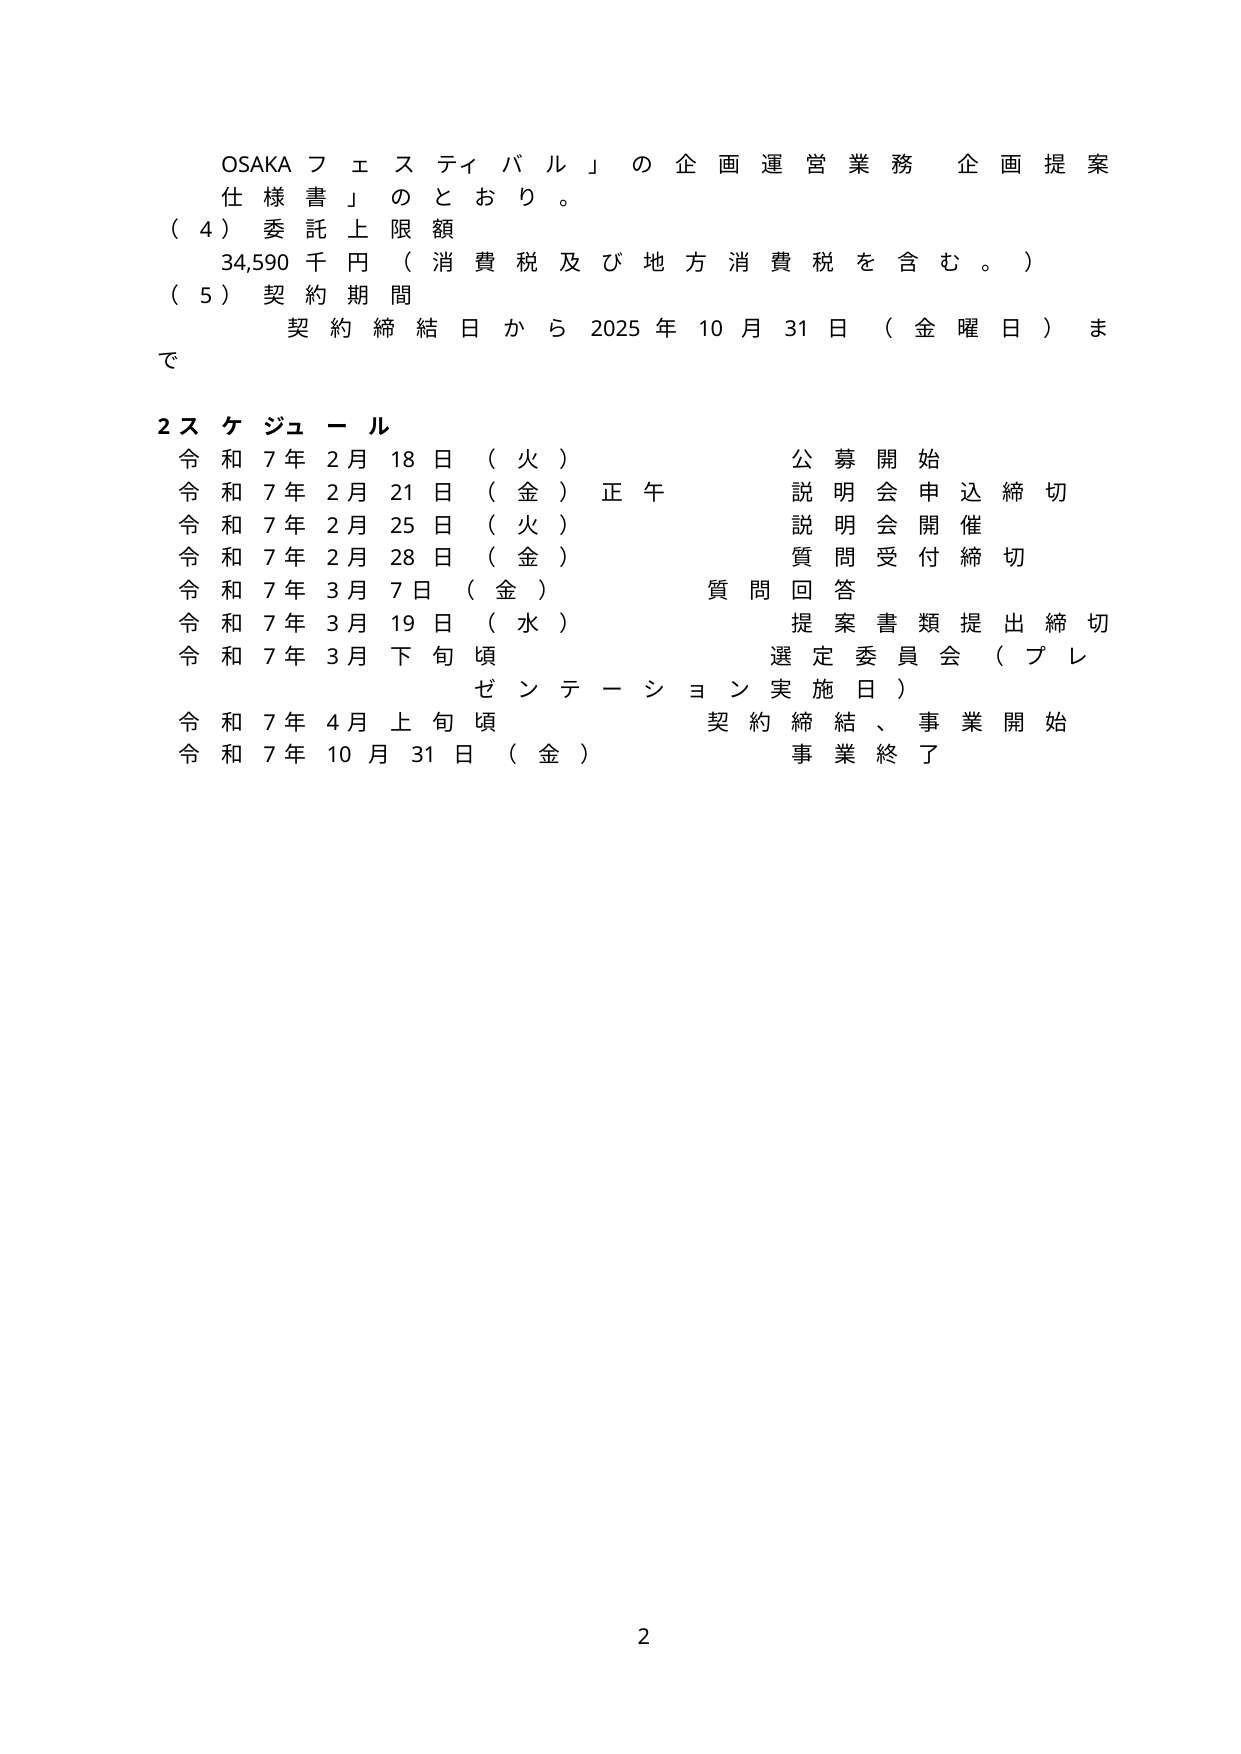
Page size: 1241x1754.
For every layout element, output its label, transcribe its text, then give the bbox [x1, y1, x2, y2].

text 令和7年10月31日（金） 事業終了 [157, 737, 1130, 769]
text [200, 146, 1130, 212]
text 令和7年2月28日（金） 質問受付締切 [157, 540, 1130, 573]
text 契約締結日から2025年10月31日（金曜日）まで [157, 310, 1130, 376]
text 令和7年3月下旬頃 選定委員会（プレゼンテーション実施日） [157, 638, 1130, 704]
text 令和7年3月19日（水） 提案書類提出締切 [157, 606, 1130, 638]
text 令和7年3月7日（金） 質問回答 [157, 573, 1130, 606]
text 令和7年4月上旬頃 契約締結、事業開始 [157, 704, 1130, 737]
text 令和7年2月21日（金）正午 説明会申込締切 [157, 474, 1130, 507]
text 令和7年2月25日（火） 説明会開催 [157, 507, 1130, 540]
text （5）契約期間 [157, 277, 1130, 310]
text 令和7年2月18日（火） 公募開始 [157, 441, 1130, 474]
text （4）委託上限額 [157, 212, 1130, 244]
text 2 スケジュール [157, 409, 1130, 441]
text 34,590千円（消費税及び地方消費税を含む。） [200, 244, 1130, 277]
